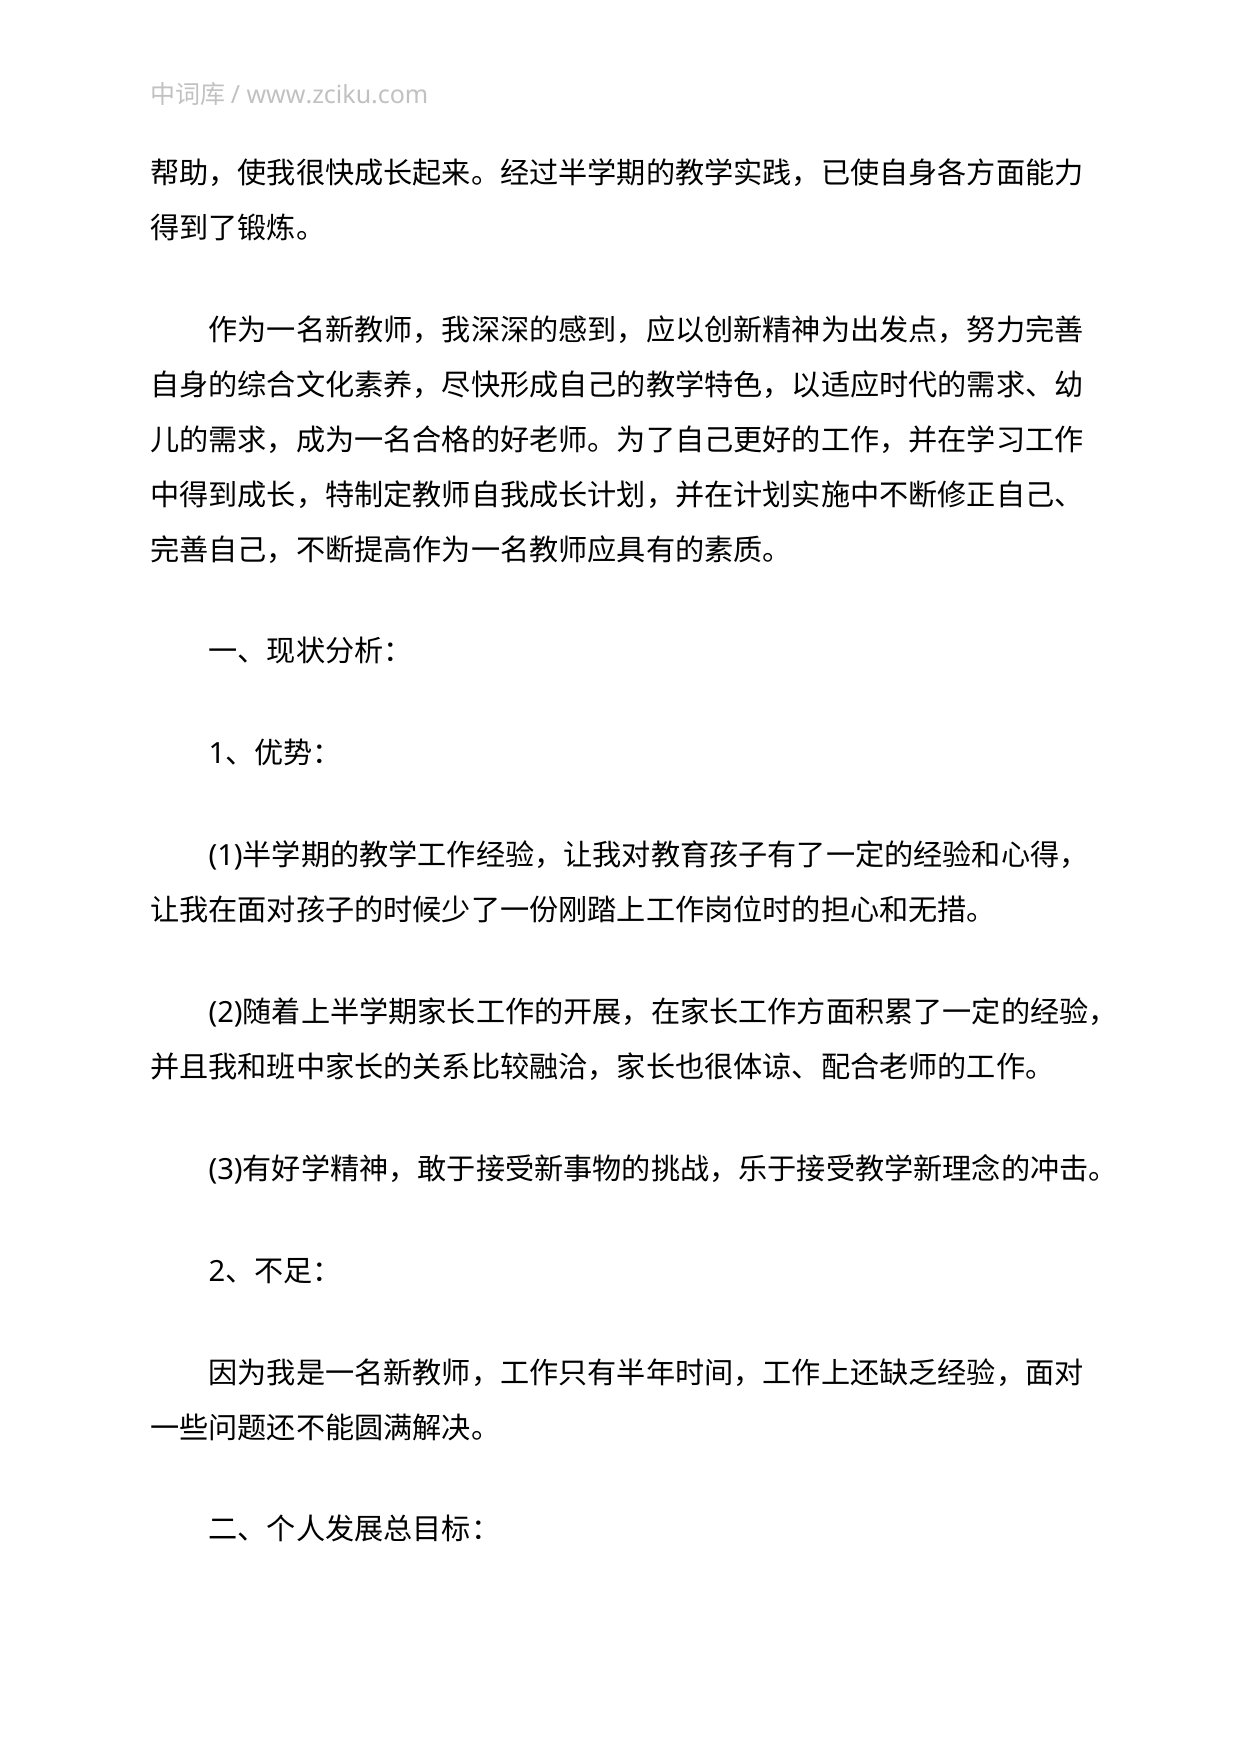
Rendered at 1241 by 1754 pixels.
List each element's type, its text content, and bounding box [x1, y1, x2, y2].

text 作为一名新教师，我深深的感到，应以创新精神为出发点，努力完善自身的综合文化素养，尽快形成自己的教学特色，以适应时代的需求、幼儿的需求，成为一名合格的好老师。为了自己更好的工作，并在学习工作中得到成长，特制定教师自我成长计划，并在计划实施中不断修正自己、完善自己，不断提高作为一名教师应具有的素质。 [150, 307, 1090, 568]
text (1)半学期的教学工作经验，让我对教育孩子有了一定的经验和心得，让我在面对孩子的时候少了一份刚踏上工作岗位时的担心和无措。 [150, 832, 1090, 929]
text 因为我是一名新教师，工作只有半年时间，工作上还缺乏经验，面对一些问题还不能圆满解决。 [150, 1349, 1090, 1446]
text 2、不足： [150, 1247, 1090, 1290]
text (2)随着上半学期家长工作的开展，在家长工作方面积累了一定的经验，并且我和班中家长的关系比较融洽，家长也很体谅、配合老师的工作。 [150, 988, 1090, 1086]
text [150, 150, 1090, 247]
text 一、现状分析： [150, 628, 1090, 670]
text 二、个人发展总目标： [150, 1506, 1090, 1548]
text 1、优势： [150, 730, 1090, 772]
text (3)有好学精神，敢于接受新事物的挑战，乐于接受教学新理念的冲击。 [150, 1145, 1090, 1188]
